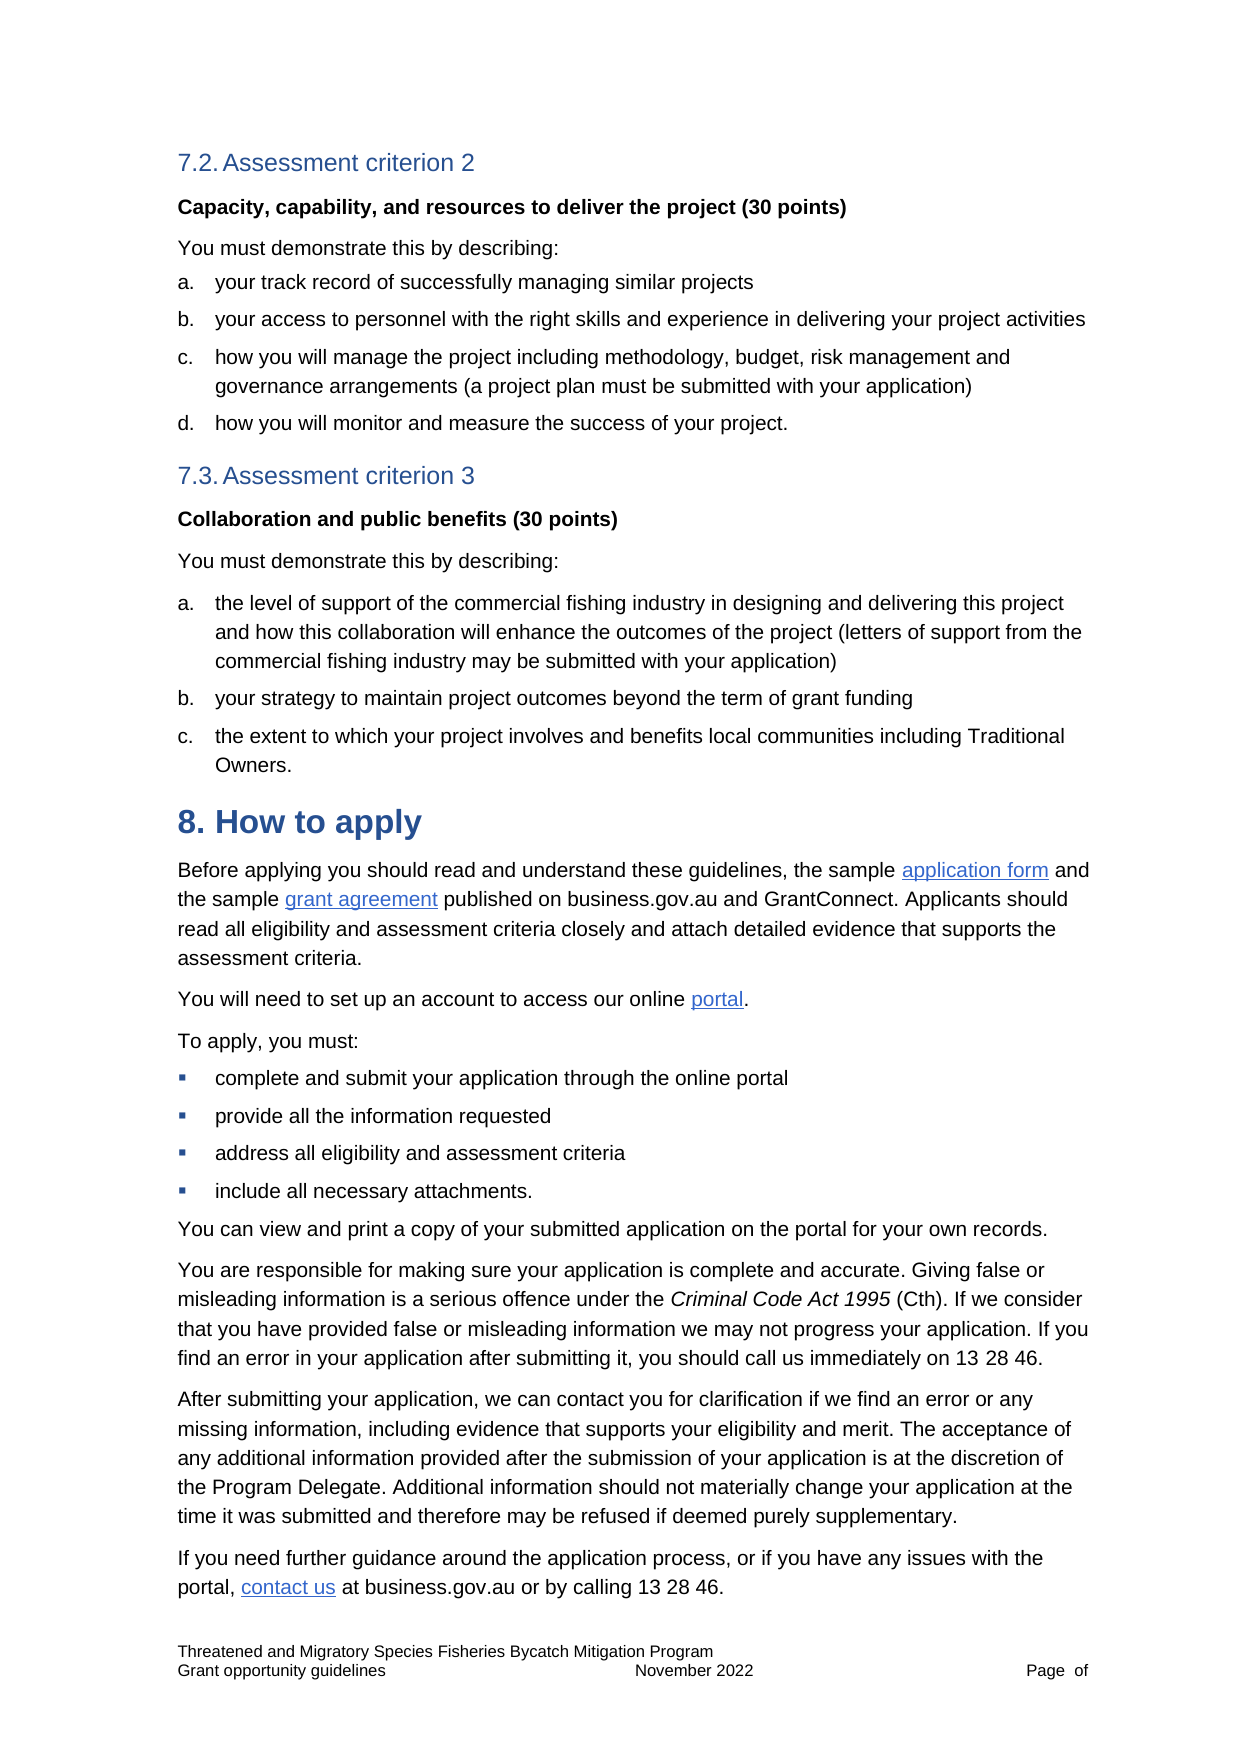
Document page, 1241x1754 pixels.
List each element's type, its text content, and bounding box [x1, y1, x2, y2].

text Before applying you should read and understand these guidelines, the sample application form and the sample grant agreement published on business.gov.au and GrantConnect. Applicants should read all eligibility and assessment criteria closely and attach detailed evidence that supports the assessment criteria. [177, 853, 1092, 969]
list address all eligibility and assessment criteria [177, 1136, 1092, 1165]
subtitle How to apply [177, 802, 1092, 840]
list the extent to which your project involves and benefits local communities including Traditional Owners. [177, 718, 1092, 777]
subtitle Assessment criterion 2 [177, 148, 1092, 177]
text If you need further guidance around the application process, or if you have any issues with the portal, contact us at business.gov.au or by calling 13 28 46. [177, 1540, 1092, 1599]
text After submitting your application, we can contact you for clarification if we find an error or any missing information, including evidence that supports your eligibility and merit. The acceptance of any additional information provided after the submission of your application is at the discretion of the Program Delegate. Additional information should not materially change your application at the time it was submitted and therefore may be refused if deemed purely supplementary. [177, 1382, 1092, 1528]
list include all necessary attachments. [177, 1174, 1092, 1203]
list how you will monitor and measure the success of your project. [177, 406, 1092, 435]
list your strategy to maintain project outcomes beyond the term of grant funding [177, 681, 1092, 710]
list the level of support of the commercial fishing industry in designing and delivering this project and how this collaboration will enhance the outcomes of the project (letters of support from the commercial fishing industry may be submitted with your application) [177, 585, 1092, 673]
list complete and submit your application through the online portal [177, 1061, 1092, 1090]
text To apply, you must: [177, 1024, 1092, 1053]
text Capacity, capability, and resources to deliver the project (30 points) [177, 189, 1092, 218]
text You can view and print a copy of your submitted application on the portal for your own records. [177, 1211, 1092, 1240]
text You must demonstrate this by describing: [177, 231, 1092, 260]
list how you will manage the project including methodology, budget, risk management and governance arrangements (a project plan must be submitted with your application) [177, 339, 1092, 398]
text Collaboration and public benefits (30 points) [177, 502, 1092, 531]
text You must demonstrate this by describing: [177, 543, 1092, 573]
list your access to personnel with the right skills and experience in delivering your project activities [177, 302, 1092, 331]
subtitle Assessment criterion 3 [177, 460, 1092, 489]
list your track record of successfully managing similar projects [177, 264, 1092, 293]
text You are responsible for making sure your application is complete and accurate. Giving false or misleading information is a serious offence under the Criminal Code Act 1995 (Cth). If we consider that you have provided false or misleading information we may not progress your application. If you find an error in your application after submitting it, you should call us immediately on 13 28 46. [177, 1253, 1092, 1369]
text You will need to set up an account to access our online portal. [177, 982, 1092, 1011]
list provide all the information requested [177, 1099, 1092, 1128]
